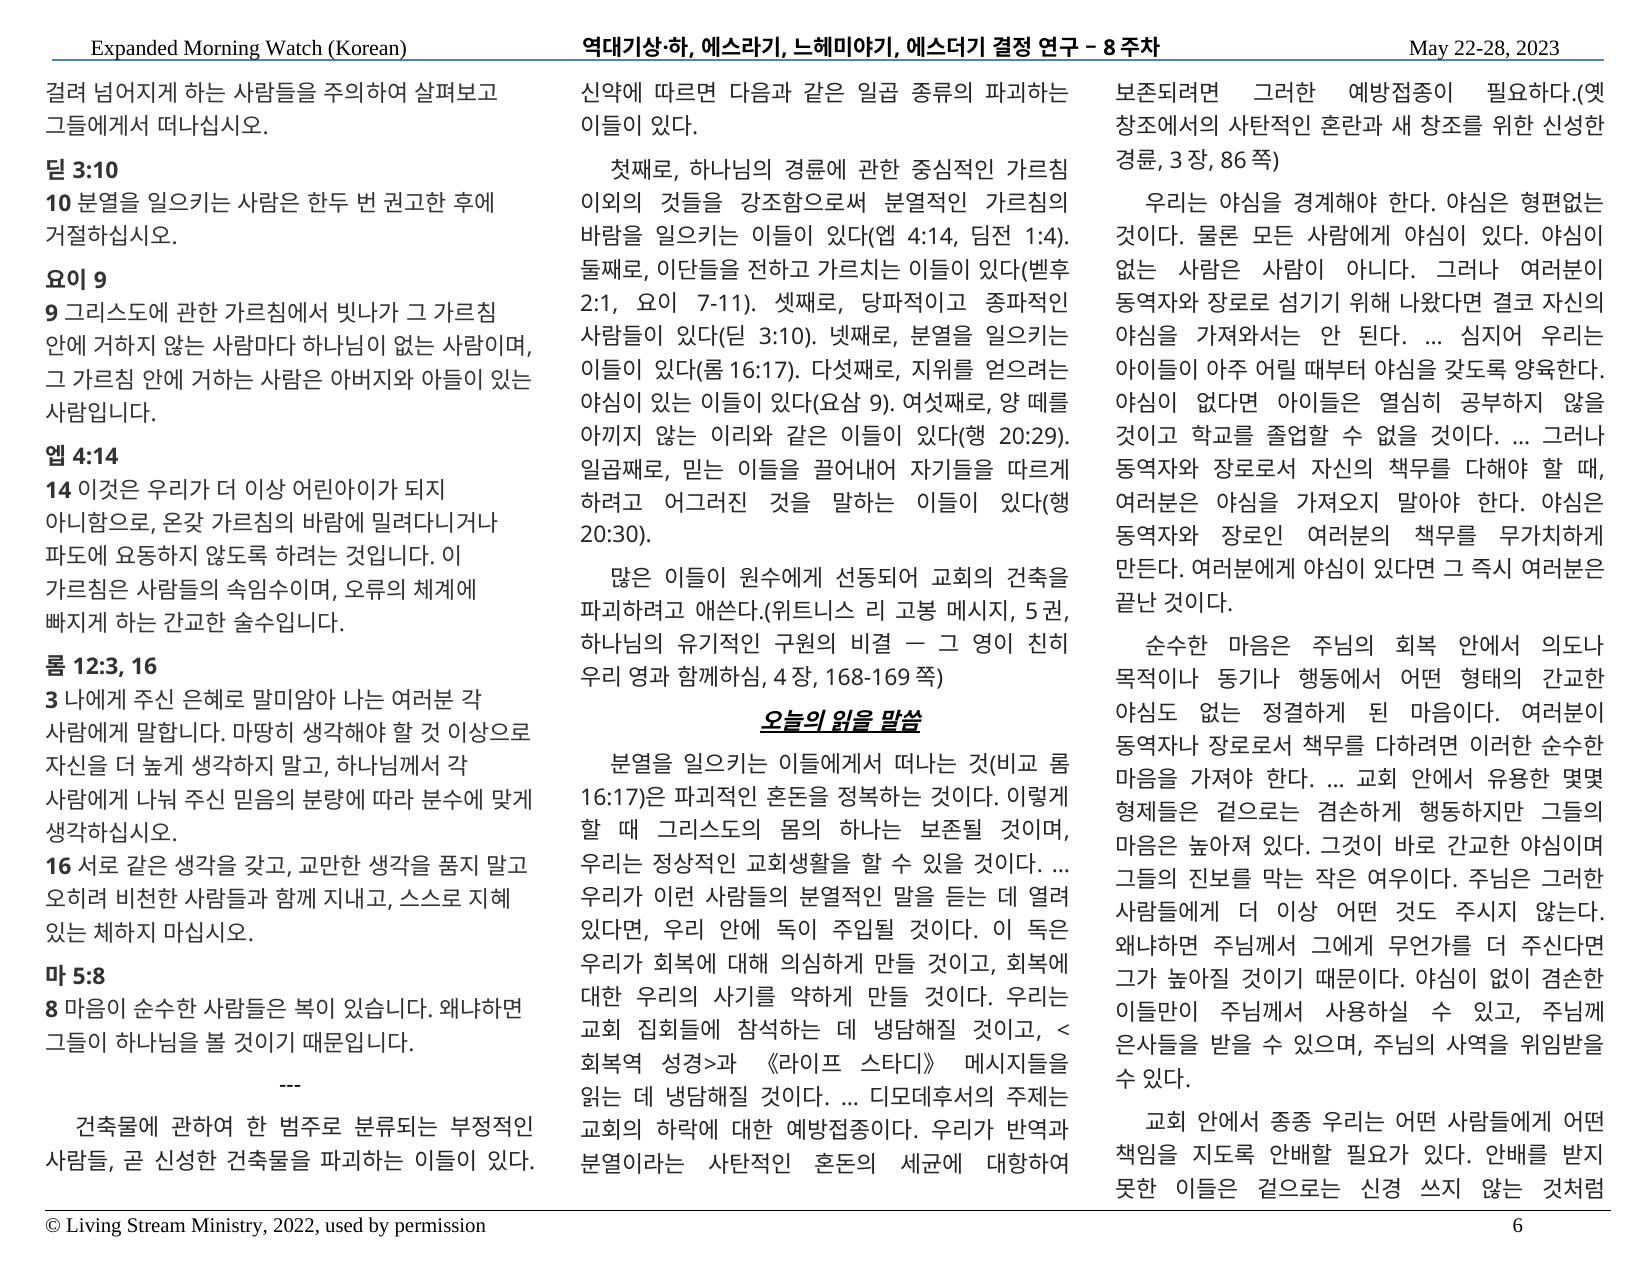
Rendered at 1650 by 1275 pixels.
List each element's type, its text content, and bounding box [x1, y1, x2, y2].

text 많은 이들이 원수에게 선동되어 교회의 건축을 파괴하려고 애쓴다.(위트니스 리 고봉 메시지, 5권, 하나님의 유기적인 구원의 비결 — 그 영이 친히 우리 영과 함께하심, 4장, 168-169쪽) [580, 559, 1070, 692]
text 건축물에 관하여 한 범주로 분류되는 부정적인 사람들, 곧 신성한 건축물을 파괴하는 이들이 있다. 신약에 따르면 다음과 같은 일곱 종류의 파괴하는 이들이 있다. [45, 1109, 535, 1176]
text 마 5:8 8 마음이 순수한 사람들은 복이 있습니다. 왜냐하면 그들이 하나님을 볼 것이기 때문입니다. [45, 958, 535, 1058]
text --- [45, 1068, 535, 1099]
text 롬 16:17 17 형제님들, 내가 여러분에게 권유합니다. 여러분이 배운 가르침을 거슬러서 분열을 일으키고 걸려 넘어지게 하는 사람들을 주의하여 살펴보고 그들에게서 떠나십시오. [45, 75, 535, 142]
text 엡 4:14 14 이것은 우리가 더 이상 어린아이가 되지 아니함으로, 온갖 가르침의 바람에 밀려다니거나 파도에 요동하지 않도록 하려는 것입니다. 이 가르침은 사람들의 속임수이며, 오류의 체계에 빠지게 하는 간교한 술수입니다. [45, 438, 535, 638]
text 분열을 일으키는 이들에게서 떠나는 것(비교 롬 16:17)은 파괴적인 혼돈을 정복하는 것이다. 이렇게 할 때 그리스도의 몸의 하나는 보존될 것이며, 우리는 정상적인 교회생활을 할 수 있을 것이다. … 우리가 이런 사람들의 분열적인 말을 듣는 데 열려 있다면, 우리 안에 독이 주입될 것이다. 이 독은 우리가 회복에 대해 의심하게 만들 것이고, 회복에 대한 우리의 사기를 약하게 만들 것이다. 우리는 교회 집회들에 참석하는 데 냉담해질 것이고, <회복역 성경>과 《라이프 스타디》 메시지들을 읽는 데 냉담해질 것이다. … 디모데후서의 주제는 교회의 하락에 대한 예방접종이다. 우리가 반역과 분열이라는 사탄적인 혼돈의 세균에 대항하여 보존되려면 그러한 예방접종이 필요하다.(옛 창조에서의 사탄적인 혼란과 새 창조를 위한 신성한 경륜, 3장, 86쪽) [1115, 75, 1605, 175]
text 요이 9 9 그리스도에 관한 가르침에서 빗나가 그 가르침 안에 거하지 않는 사람마다 하나님이 없는 사람이며, 그 가르침 안에 거하는 사람은 아버지와 아들이 있는 사람입니다. [45, 262, 535, 428]
text 오늘의 읽을 말씀 [580, 702, 1070, 736]
text 건축물에 관하여 한 범주로 분류되는 부정적인 사람들, 곧 신성한 건축물을 파괴하는 이들이 있다. 신약에 따르면 다음과 같은 일곱 종류의 파괴하는 이들이 있다. [580, 75, 1070, 142]
text 순수한 마음은 주님의 회복 안에서 의도나 목적이나 동기나 행동에서 어떤 형태의 간교한 야심도 없는 정결하게 된 마음이다. 여러분이 동역자나 장로로서 책무를 다하려면 이러한 순수한 마음을 가져야 한다. … 교회 안에서 유용한 몇몇 형제들은 겉으로는 겸손하게 행동하지만 그들의 마음은 높아져 있다. 그것이 바로 간교한 야심이며 그들의 진보를 막는 작은 여우이다. 주님은 그러한 사람들에게 더 이상 어떤 것도 주시지 않는다. 왜냐하면 주님께서 그에게 무언가를 더 주신다면 그가 높아질 것이기 때문이다. 야심이 없이 겸손한 이들만이 주님께서 사용하실 수 있고, 주님께 은사들을 받을 수 있으며, 주님의 사역을 위임받을 수 있다. [1115, 628, 1605, 1094]
text 분열을 일으키는 이들에게서 떠나는 것(비교 롬 16:17)은 파괴적인 혼돈을 정복하는 것이다. 이렇게 할 때 그리스도의 몸의 하나는 보존될 것이며, 우리는 정상적인 교회생활을 할 수 있을 것이다. … 우리가 이런 사람들의 분열적인 말을 듣는 데 열려 있다면, 우리 안에 독이 주입될 것이다. 이 독은 우리가 회복에 대해 의심하게 만들 것이고, 회복에 대한 우리의 사기를 약하게 만들 것이다. 우리는 교회 집회들에 참석하는 데 냉담해질 것이고, <회복역 성경>과 《라이프 스타디》 메시지들을 읽는 데 냉담해질 것이다. … 디모데후서의 주제는 교회의 하락에 대한 예방접종이다. 우리가 반역과 분열이라는 사탄적인 혼돈의 세균에 대항하여 보존되려면 그러한 예방접종이 필요하다.(옛 창조에서의 사탄적인 혼란과 새 창조를 위한 신성한 경륜, 3장, 86쪽) [580, 746, 1070, 1179]
text 우리는 야심을 경계해야 한다. 야심은 형편없는 것이다. 물론 모든 사람에게 야심이 있다. 야심이 없는 사람은 사람이 아니다. 그러나 여러분이 동역자와 장로로 섬기기 위해 나왔다면 결코 자신의 야심을 가져와서는 안 된다. … 심지어 우리는 아이들이 아주 어릴 때부터 야심을 갖도록 양육한다. 야심이 없다면 아이들은 열심히 공부하지 않을 것이고 학교를 졸업할 수 없을 것이다. … 그러나 동역자와 장로로서 자신의 책무를 다해야 할 때, 여러분은 야심을 가져오지 말아야 한다. 야심은 동역자와 장로인 여러분의 책무를 무가치하게 만든다. 여러분에게 야심이 있다면 그 즉시 여러분은 끝난 것이다. [1115, 185, 1605, 618]
text 첫째로, 하나님의 경륜에 관한 중심적인 가르침 이외의 것들을 강조함으로써 분열적인 가르침의 바람을 일으키는 이들이 있다(엡 4:14, 딤전 1:4). 둘째로, 이단들을 전하고 가르치는 이들이 있다(벧후 2:1, 요이 7-11). 셋째로, 당파적이고 종파적인 사람들이 있다(딛 3:10). 넷째로, 분열을 일으키는 이들이 있다(롬16:17). 다섯째로, 지위를 얻으려는 야심이 있는 이들이 있다(요삼 9). 여섯째로, 양 떼를 아끼지 않는 이리와 같은 이들이 있다(행 20:29). 일곱째로, 믿는 이들을 끌어내어 자기들을 따르게 하려고 어그러진 것을 말하는 이들이 있다(행 20:30). [580, 152, 1070, 549]
text 딛 3:10 10 분열을 일으키는 사람은 한두 번 권고한 후에 거절하십시오. [45, 152, 535, 252]
text 롬 12:3, 16 3 나에게 주신 은혜로 말미암아 나는 여러분 각 사람에게 말합니다. 마땅히 생각해야 할 것 이상으로 자신을 더 높게 생각하지 말고, 하나님께서 각 사람에게 나눠 주신 믿음의 분량에 따라 분수에 맞게 생각하십시오. 16 서로 같은 생각을 갖고, 교만한 생각을 품지 말고 오히려 비천한 사람들과 함께 지내고, 스스로 지혜 있는 체하지 마십시오. [45, 648, 535, 948]
